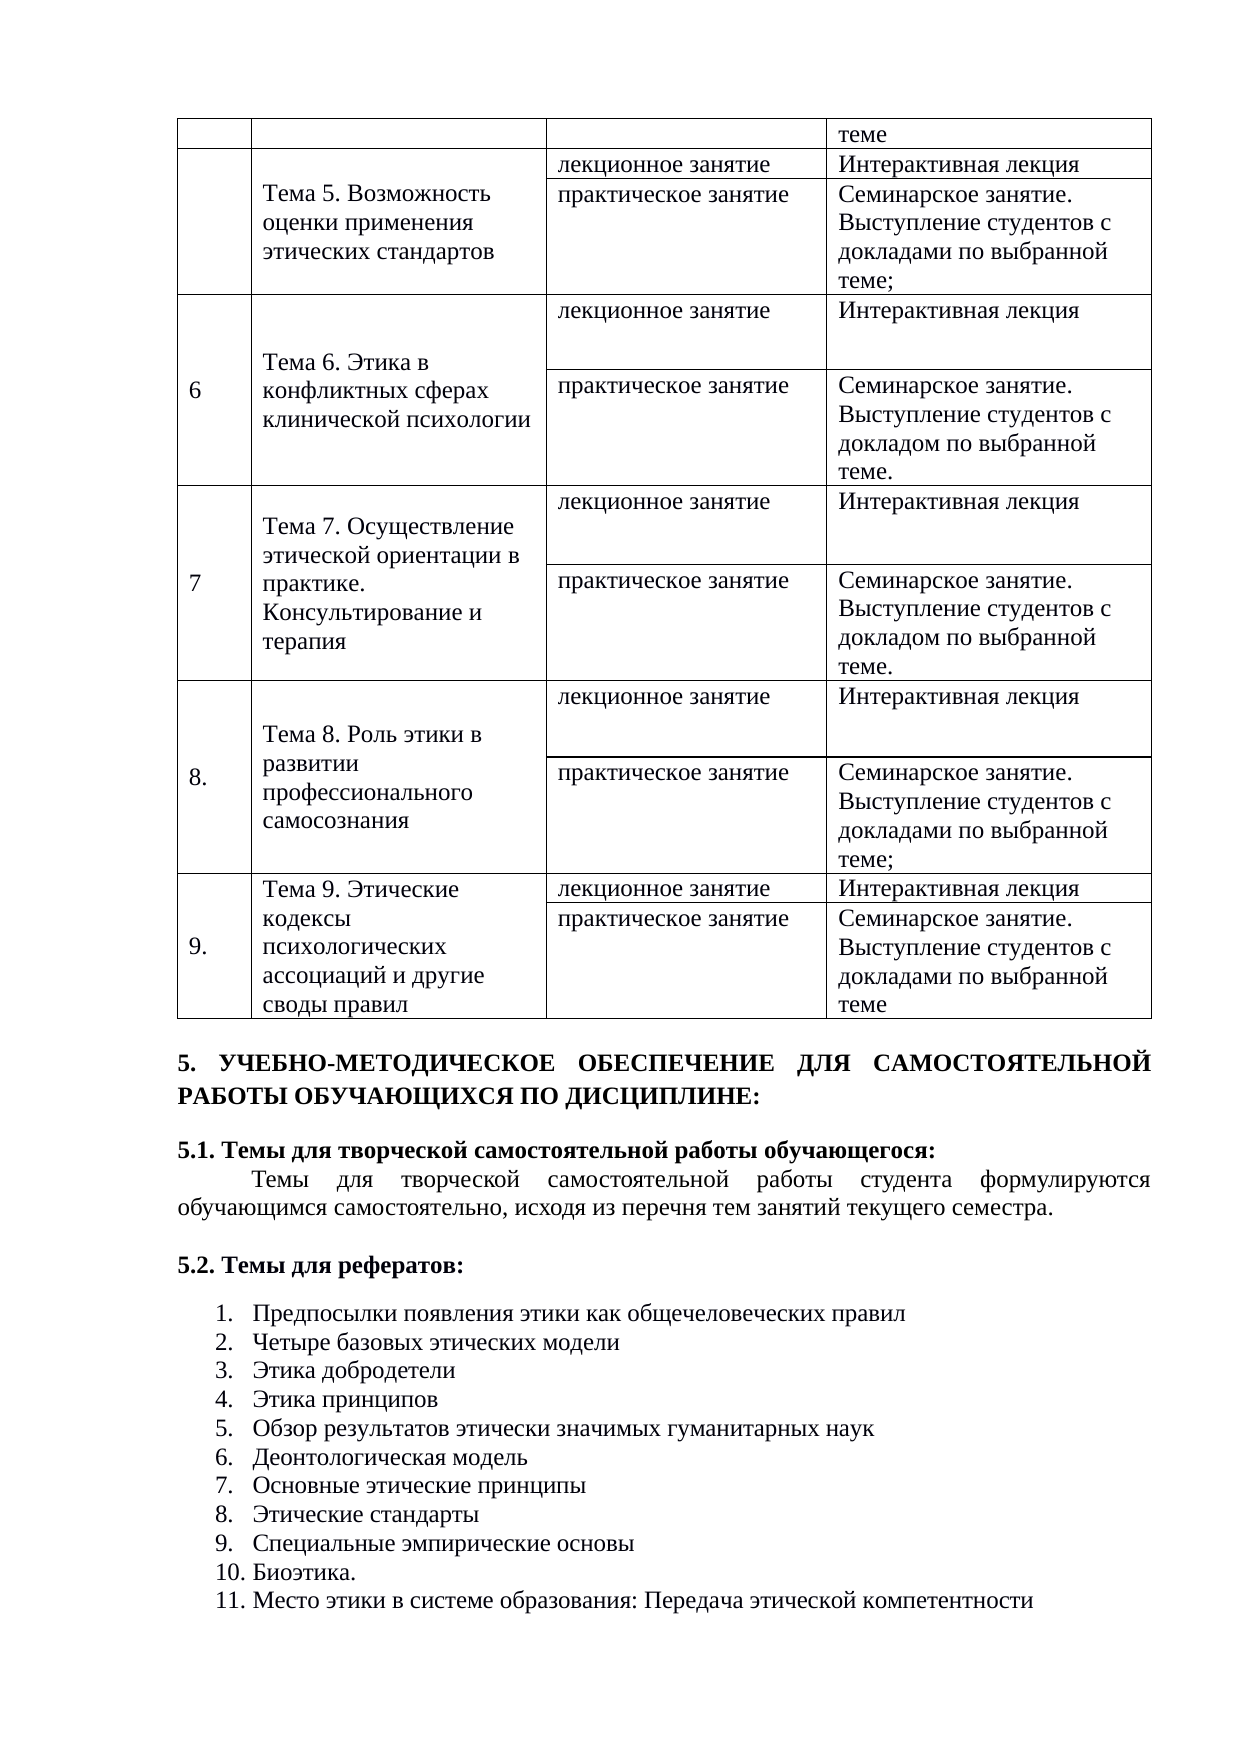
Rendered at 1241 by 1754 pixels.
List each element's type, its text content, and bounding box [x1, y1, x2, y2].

list Этика добродетели [215, 1355, 1152, 1384]
table_cell Интерактивная лекция [827, 149, 1151, 178]
text 5.2. Темы для рефератов: [177, 1250, 1152, 1279]
table_cell 9. [178, 874, 251, 1018]
table_cell 8. [178, 681, 251, 872]
list Место этики в системе образования: Передача этической компетентности [215, 1585, 1152, 1614]
table_cell Интерактивная лекция [827, 486, 1151, 564]
table_cell Тема 8. Роль этики в развитии профессионального самосознания [252, 681, 546, 872]
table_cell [547, 119, 826, 148]
table_cell 6 [178, 295, 251, 485]
table_cell Семинарское занятие. Выступление студентов с докладами по выбранной теме; [827, 179, 1151, 294]
table_cell Семинарское занятие. Выступление студентов с докладом по выбранной теме. [827, 565, 1151, 680]
table_cell лекционное занятие [547, 295, 826, 369]
list Биоэтика. [215, 1557, 1152, 1585]
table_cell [827, 119, 1151, 148]
table_cell Тема 6. Этика в конфликтных сферах клинической психологии [252, 295, 546, 485]
table_cell 7 [178, 486, 251, 680]
table_cell Семинарское занятие. Выступление студентов с докладами по выбранной теме; [827, 758, 1151, 872]
list Предпосылки появления этики как общечеловеческих правил [215, 1298, 1152, 1327]
table_cell Тема 5. Возможность оценки применения этических стандартов [252, 149, 546, 294]
table_cell лекционное занятие [547, 874, 826, 902]
table_cell Семинарское занятие. Выступление студентов с докладами по выбранной теме [827, 903, 1151, 1018]
list Специальные эмпирические основы [215, 1528, 1152, 1557]
table_cell практическое занятие [547, 903, 826, 1018]
table_cell практическое занятие [547, 565, 826, 680]
list Обзор результатов этически значимых гуманитарных наук [215, 1413, 1152, 1442]
table_cell Тема 7. Осуществление этической ориентации в практике. Консультирование и терапия [252, 486, 546, 680]
table_cell практическое занятие [547, 179, 826, 294]
list Основные этические принципы [215, 1470, 1152, 1499]
table_cell Интерактивная лекция [827, 295, 1151, 369]
text 5.1. Темы для творческой самостоятельной работы обучающегося: [177, 1135, 1152, 1164]
table_cell лекционное занятие [547, 681, 826, 756]
table_cell Семинарское занятие. Выступление студентов с докладом по выбранной теме. [827, 370, 1151, 485]
list Этика принципов [215, 1384, 1152, 1413]
table_cell [178, 149, 251, 294]
table_cell Интерактивная лекция [827, 681, 1151, 756]
table_cell лекционное занятие [547, 486, 826, 564]
table_cell лекционное занятие [547, 149, 826, 178]
table_cell практическое занятие [547, 370, 826, 485]
list Четыре базовых этических модели [215, 1327, 1152, 1355]
table_cell практическое занятие [547, 758, 826, 872]
text Темы для творческой самостоятельной работы студента формулируются обучающимся самостоятельно, исходя из перечня тем занятий текущего семестра. [177, 1164, 1152, 1221]
table_cell Тема 9. Этические кодексы психологических ассоциаций и другие своды правил [252, 874, 546, 1018]
list Деонтологическая модель [215, 1442, 1152, 1470]
text 5. Учебно-методическое обеспечение для самостоятельной работы обучающихся по дисциплине: [177, 1048, 1152, 1110]
table_cell Интерактивная лекция [827, 874, 1151, 902]
list Этические стандарты [215, 1499, 1152, 1528]
